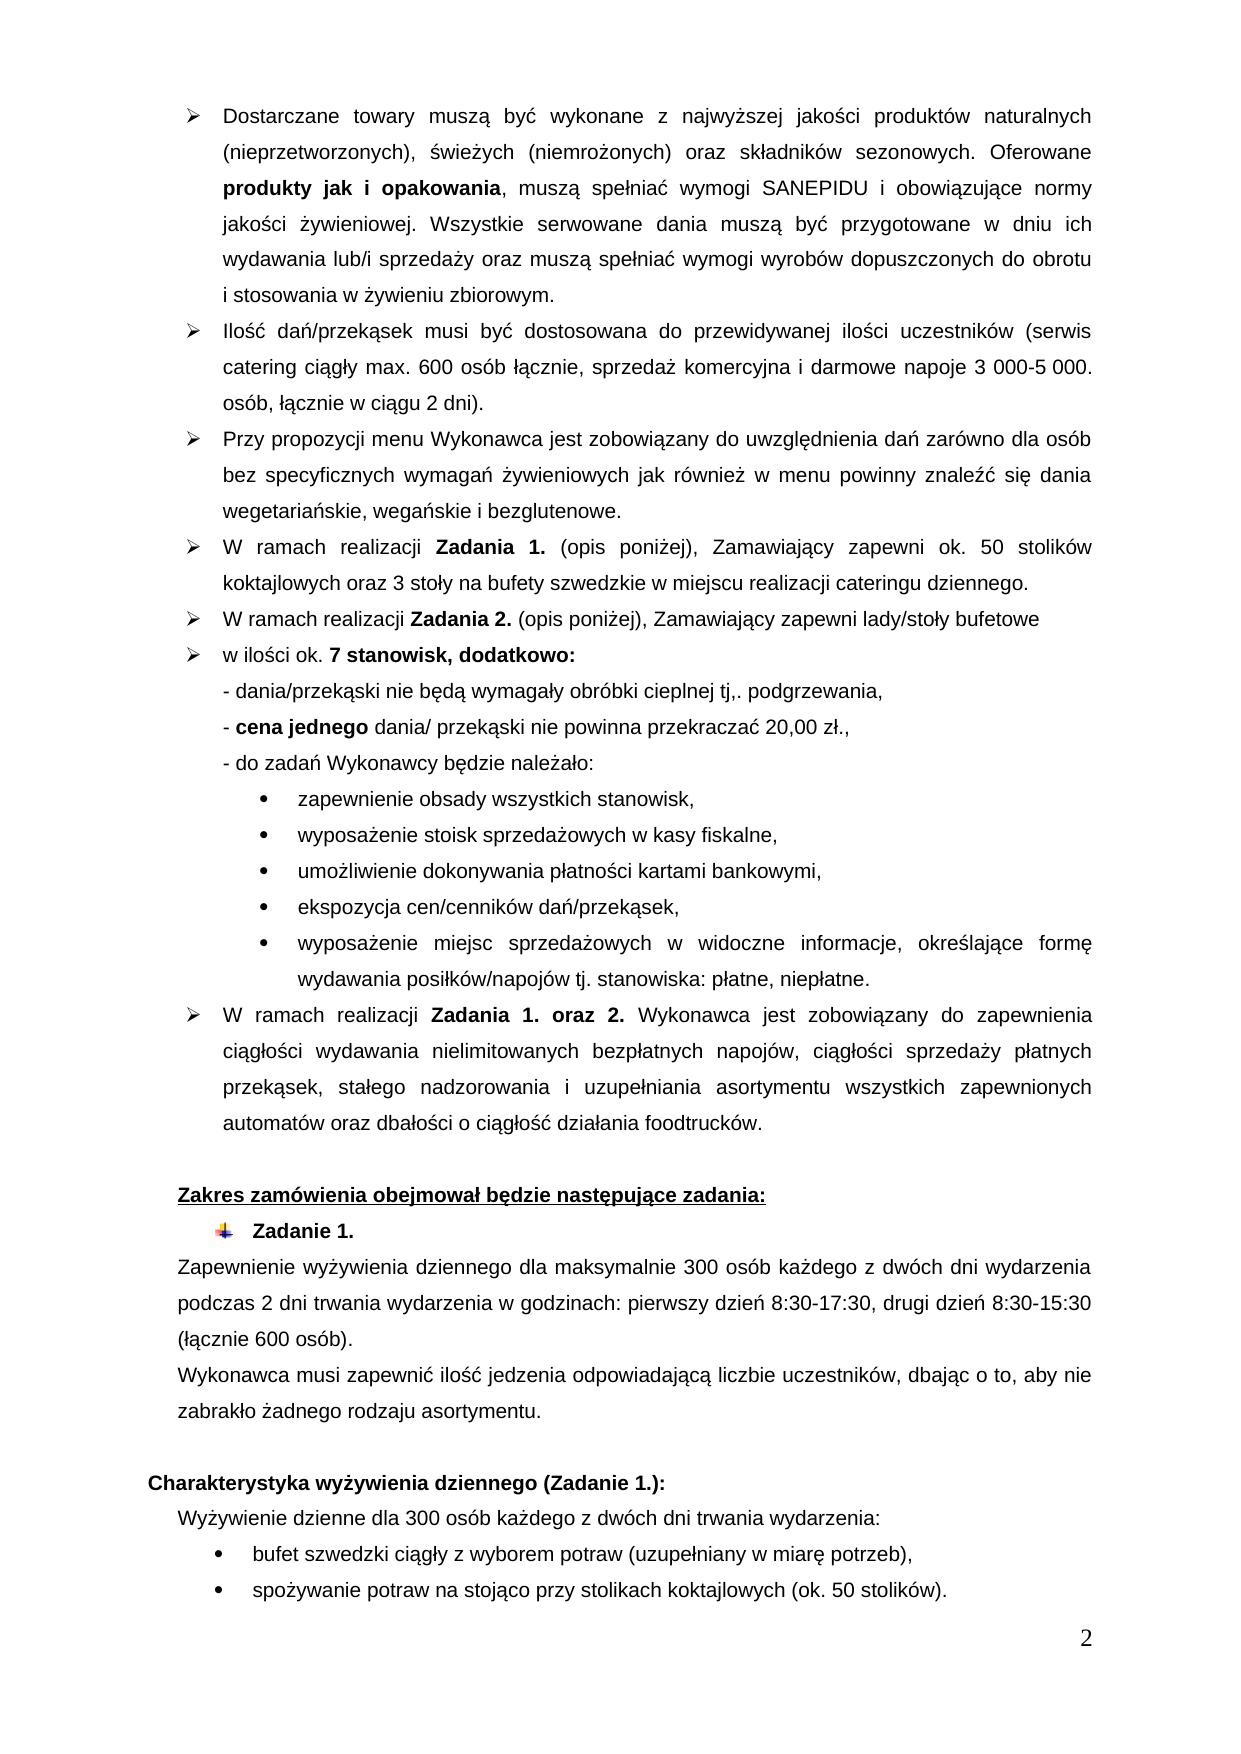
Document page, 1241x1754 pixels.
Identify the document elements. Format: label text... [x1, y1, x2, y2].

list Ilość dań/przekąsek musi być dostosowana do przewidywanej ilości uczestników (serwis catering ciągły max. 600 osób łącznie, sprzedaż komercyjna i darmowe napoje 3 000-5 000. osób, łącznie w ciągu 2 dni). [185, 319, 1093, 415]
list wyposażenie stoisk sprzedażowych w kasy fiskalne, [260, 823, 1093, 847]
list w ilości ok. 7 stanowisk, dodatkowo: [185, 643, 1093, 667]
list - cena jednego dania/ przekąski nie powinna przekraczać 20,00 zł., [223, 715, 1093, 739]
list ekspozycja cen/cenników dań/przekąsek, [260, 895, 1093, 919]
list - do zadań Wykonawcy będzie należało: [223, 751, 1093, 775]
list W ramach realizacji Zadania 1. oraz 2. Wykonawca jest zobowiązany do zapewnienia ciągłości wydawania nielimitowanych bezpłatnych napojów, ciągłości sprzedaży płatnych przekąsek, stałego nadzorowania i uzupełniania asortymentu wszystkich zapewnionych automatów oraz dbałości o ciągłość działania foodtrucków. [185, 1003, 1093, 1135]
list Dostarczane towary muszą być wykonane z najwyższej jakości produktów naturalnych (nieprzetworzonych), świeżych (niemrożonych) oraz składników sezonowych. Oferowane produkty jak i opakowania, muszą spełniać wymogi SANEPIDU i obowiązujące normy jakości żywieniowej. Wszystkie serwowane dania muszą być przygotowane w dniu ich wydawania lub/i sprzedaży oraz muszą spełniać wymogi wyrobów dopuszczonych do obrotu i stosowania w żywieniu zbiorowym. [185, 103, 1093, 307]
list wyposażenie miejsc sprzedażowych w widoczne informacje, określające formę wydawania posiłków/napojów tj. stanowiska: płatne, niepłatne. [260, 931, 1093, 991]
list zapewnienie obsady wszystkich stanowisk, [260, 787, 1093, 811]
list spożywanie potraw na stojąco przy stolikach koktajlowych (ok. 50 stolików). [215, 1578, 1093, 1602]
list umożliwienie dokonywania płatności kartami bankowymi, [260, 859, 1093, 883]
list - dania/przekąski nie będą wymagały obróbki cieplnej tj,. podgrzewania, [223, 679, 1093, 703]
list Wyżywienie dzienne dla 300 osób każdego z dwóch dni trwania wydarzenia: [177, 1506, 1093, 1530]
list Zapewnienie wyżywienia dziennego dla maksymalnie 300 osób każdego z dwóch dni wydarzenia podczas 2 dni trwania wydarzenia w godzinach: pierwszy dzień 8:30-17:30, drugi dzień 8:30-15:30 (łącznie 600 osób). [177, 1255, 1093, 1351]
picture [215, 1221, 233, 1239]
list Przy propozycji menu Wykonawca jest zobowiązany do uwzględnienia dań zarówno dla osób bez specyficznych wymagań żywieniowych jak również w menu powinny znaleźć się dania wegetariańskie, wegańskie i bezglutenowe. [185, 427, 1093, 523]
list Zakres zamówienia obejmował będzie następujące zadania: [177, 1183, 1093, 1207]
list Wykonawca musi zapewnić ilość jedzenia odpowiadającą liczbie uczestników, dbając o to, aby nie zabrakło żadnego rodzaju asortymentu. [177, 1362, 1093, 1422]
list bufet szwedzki ciągły z wyborem potraw (uzupełniany w miarę potrzeb), [215, 1542, 1093, 1566]
list Charakterystyka wyżywienia dziennego (Zadanie 1.): [148, 1470, 1093, 1494]
list W ramach realizacji Zadania 1. (opis poniżej), Zamawiający zapewni ok. 50 stolików koktajlowych oraz 3 stoły na bufety szwedzkie w miejscu realizacji cateringu dziennego. [185, 535, 1093, 595]
list Zadanie 1. [215, 1219, 1093, 1243]
list W ramach realizacji Zadania 2. (opis poniżej), Zamawiający zapewni lady/stoły bufetowe [185, 607, 1093, 631]
